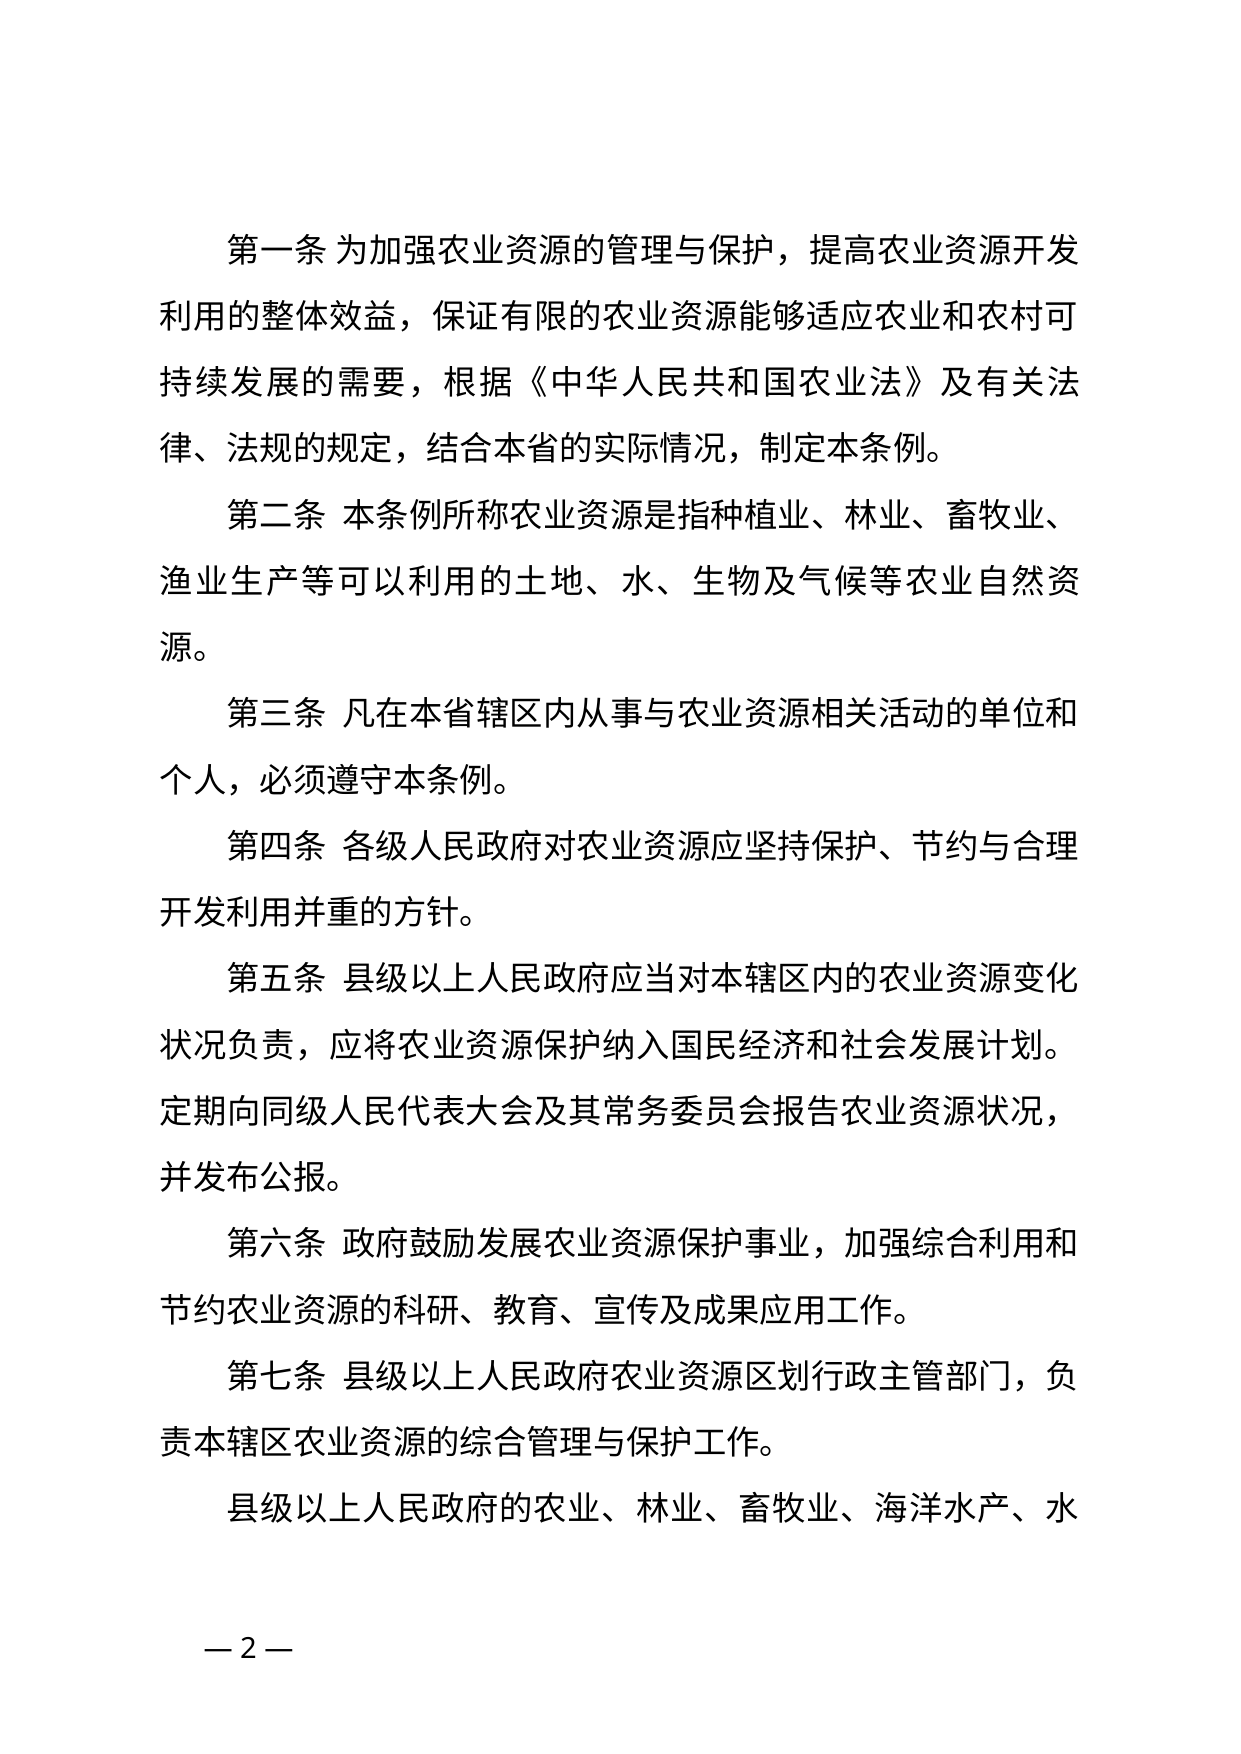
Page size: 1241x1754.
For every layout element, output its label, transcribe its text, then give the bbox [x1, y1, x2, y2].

text 第五条 县级以上人民政府应当对本辖区内的农业资源变化状况负责，应将农业资源保护纳入国民经济和社会发展计划。定期向同级人民代表大会及其常务委员会报告农业资源状况，并发布公报。 [159, 943, 1081, 1208]
text 第二条 本条例所称农业资源是指种植业、林业、畜牧业、渔业生产等可以利用的土地、水、生物及气候等农业自然资源。 [159, 479, 1081, 678]
text 第七条 县级以上人民政府农业资源区划行政主管部门，负责本辖区农业资源的综合管理与保护工作。 [159, 1341, 1081, 1473]
text 第一条 为加强农业资源的管理与保护，提高农业资源开发利用的整体效益，保证有限的农业资源能够适应农业和农村可持续发展的需要，根据《中华人民共和国农业法》及有关法律、法规的规定，结合本省的实际情况，制定本条例。 [159, 214, 1081, 479]
text 第三条 凡在本省辖区内从事与农业资源相关活动的单位和个人，必须遵守本条例。 [159, 678, 1081, 811]
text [159, 1473, 1081, 1539]
text 第六条 政府鼓励发展农业资源保护事业，加强综合利用和节约农业资源的科研、教育、宣传及成果应用工作。 [159, 1208, 1081, 1341]
text 第四条 各级人民政府对农业资源应坚持保护、节约与合理开发利用并重的方针。 [159, 811, 1081, 943]
